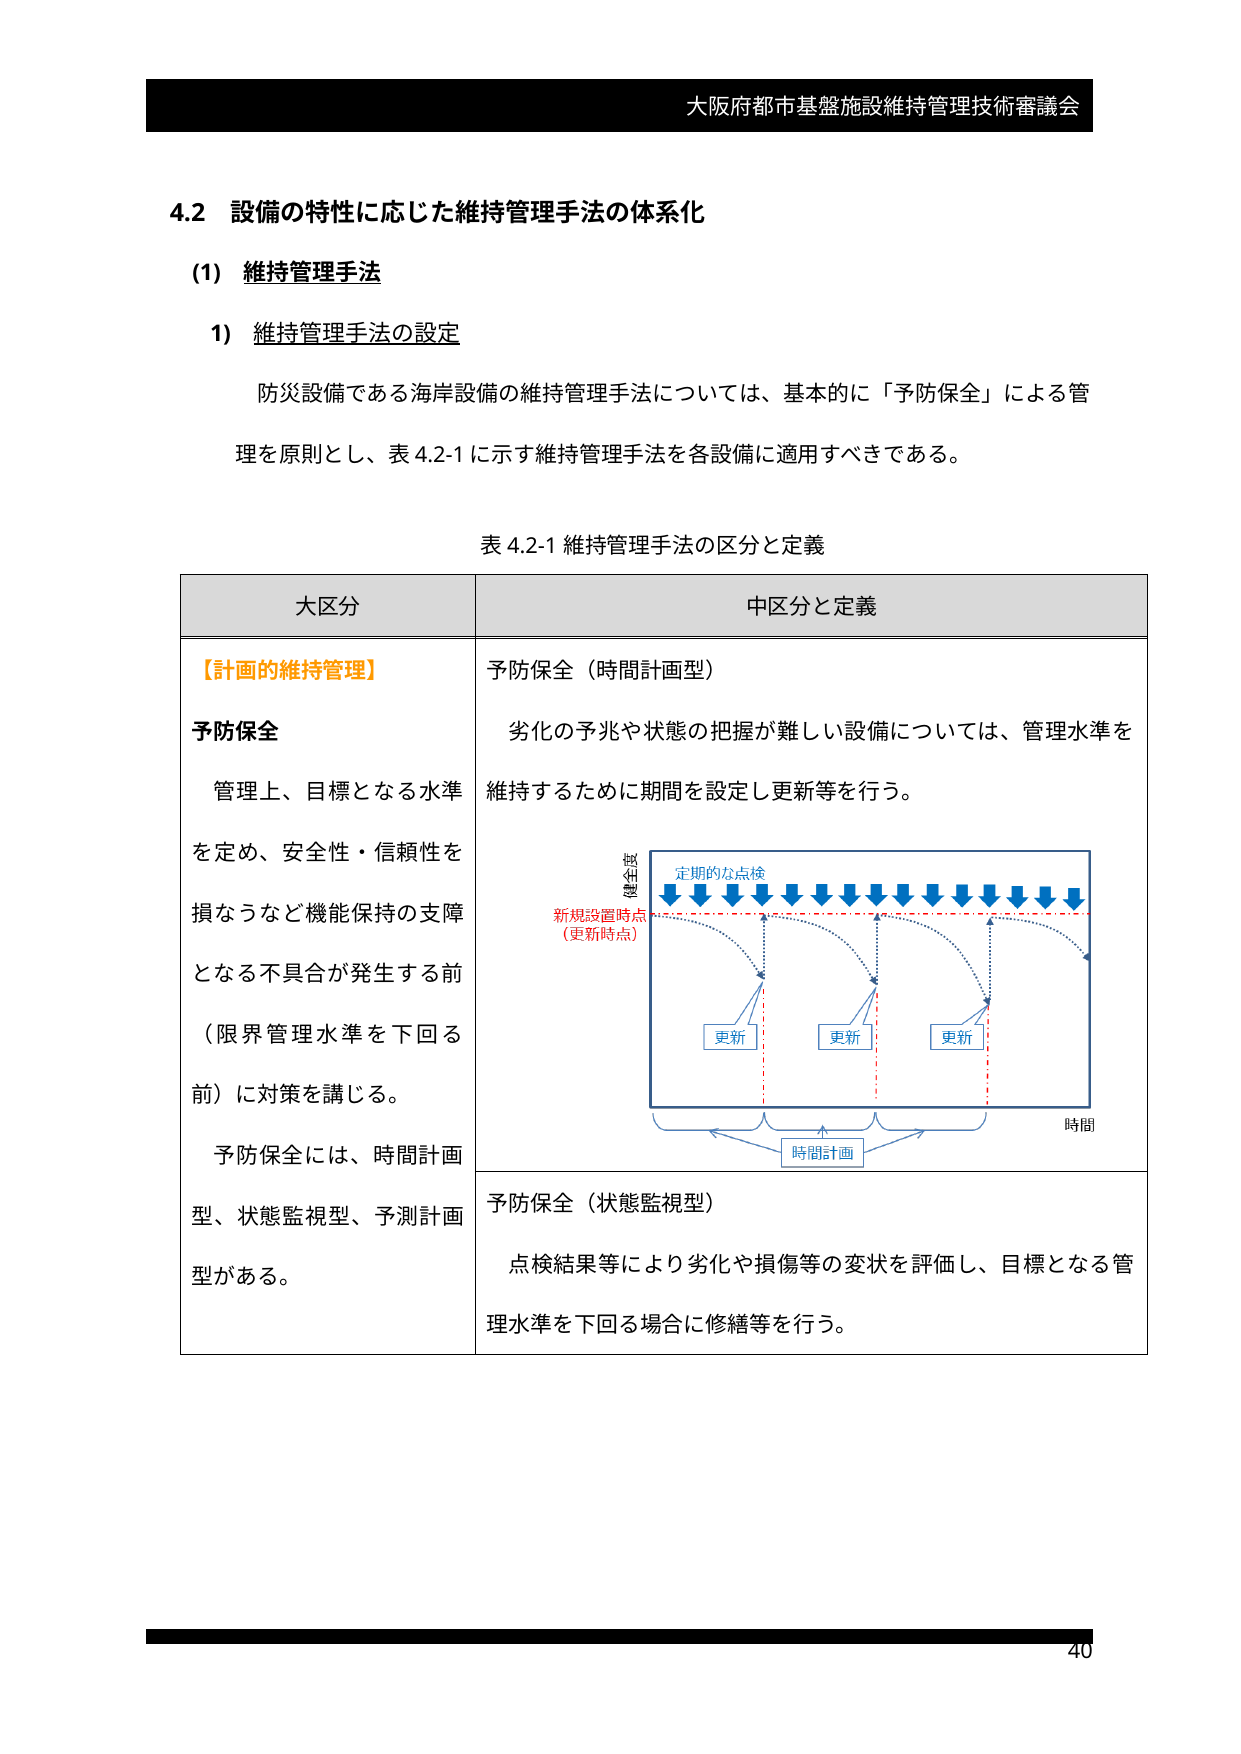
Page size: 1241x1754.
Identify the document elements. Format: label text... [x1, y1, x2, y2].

subtitle 維持管理手法 [192, 240, 1092, 301]
table_header 中区分と定義 [476, 575, 1147, 636]
text 表4.2-1 維持管理手法の区分と定義 [148, 513, 1092, 574]
text 防災設備である海岸設備の維持管理手法については、基本的に「予防保全」による管理を原則とし、表4.2-1に示す維持管理手法を各設備に適用すべきである。 [235, 362, 1092, 483]
subtitle 設備の特性に応じた維持管理手法の体系化 [169, 180, 1071, 240]
table_header 大区分 [181, 575, 475, 636]
subtitle 維持管理手法の設定 [210, 301, 1092, 362]
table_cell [476, 1172, 1147, 1353]
table_cell 予防保全（時間計画型） 劣化の予兆や状態の把握が難しい設備については、管理水準を維持するために期間を設定し更新等を行う。 [476, 639, 1147, 1171]
table_cell 【計画的維持管理】 予防保全 管理上、目標となる水準を定め、安全性・信頼性を損なうなど機能保持の支障となる不具合が発生する前（限界管理水準を下回る前）に対策を講じる。 予防保全には、時間計画型、状態監視型、予測計画型がある。 [181, 639, 475, 1353]
picture [546, 842, 1097, 1168]
